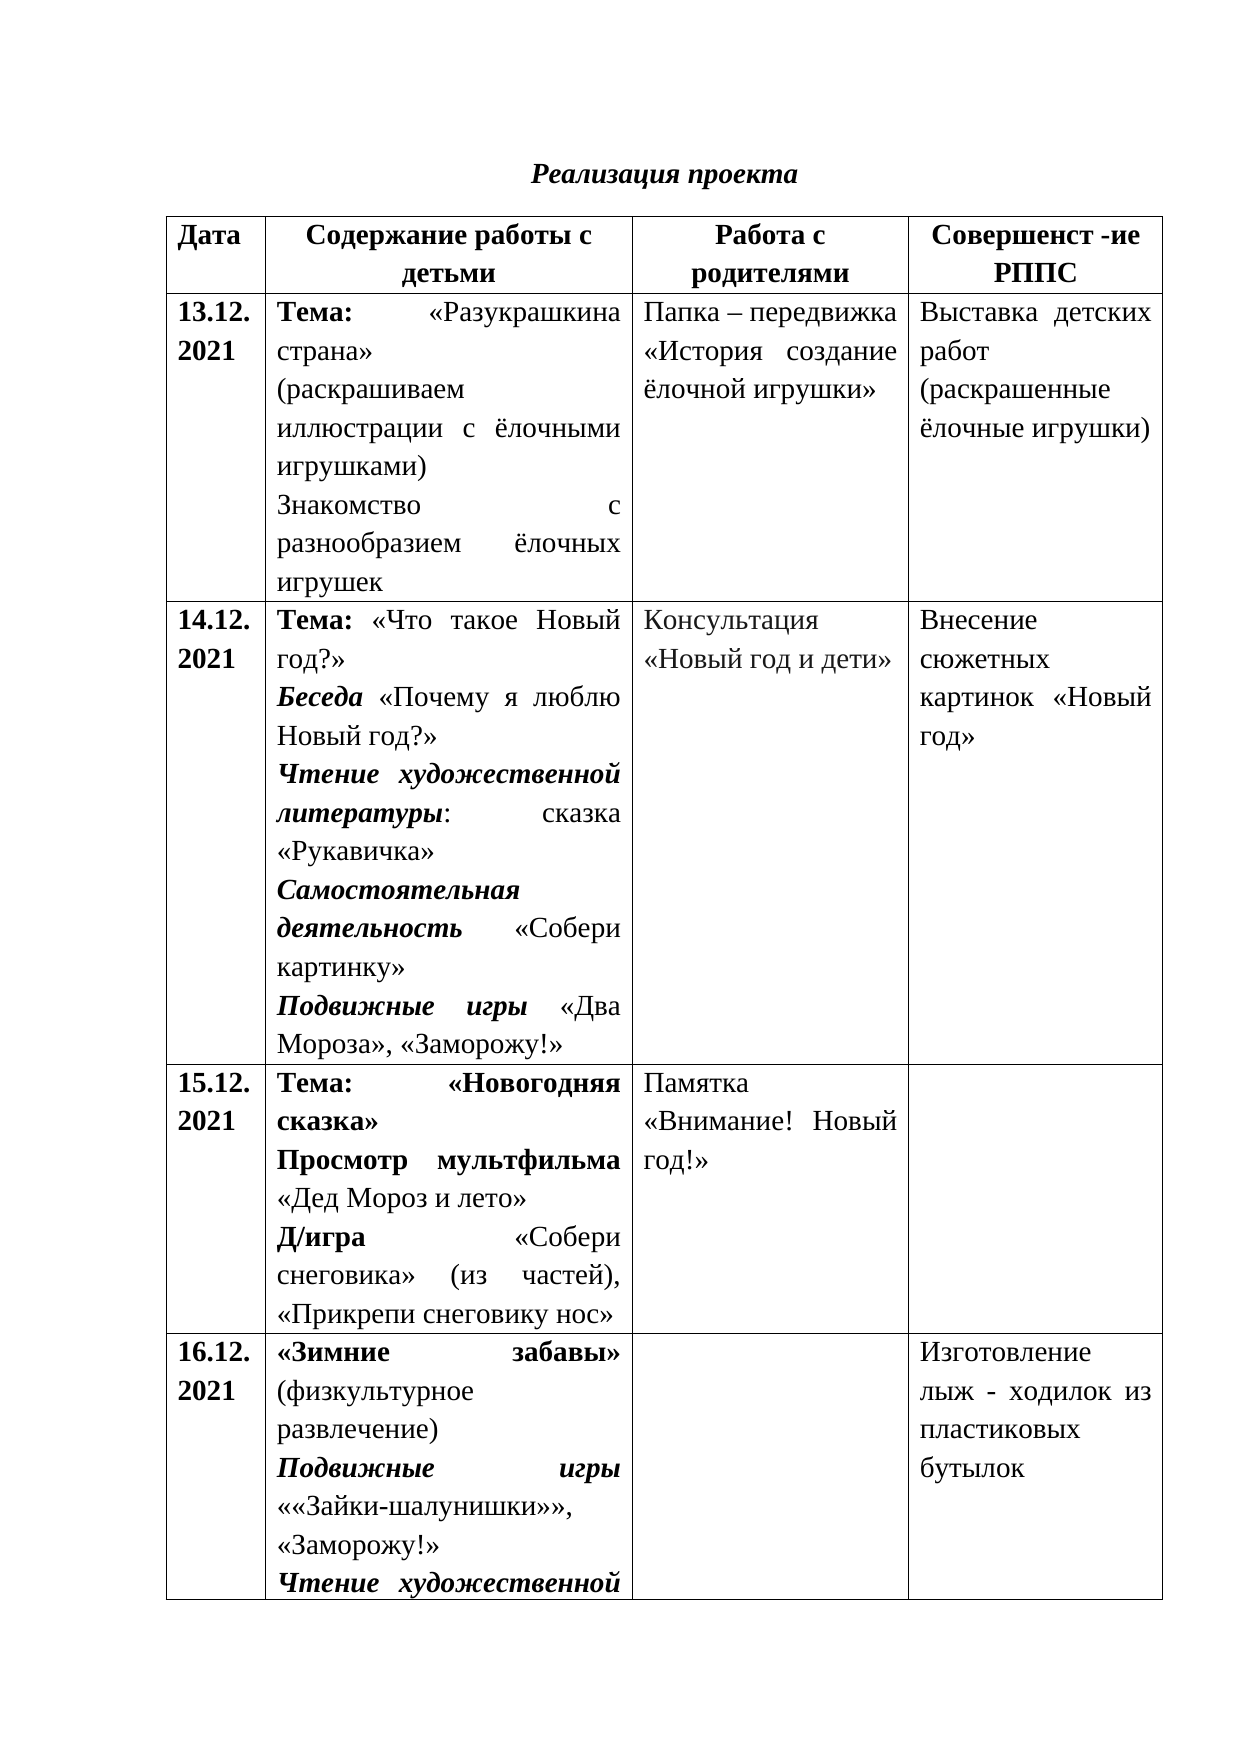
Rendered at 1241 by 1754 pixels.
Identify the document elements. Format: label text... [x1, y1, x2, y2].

table_cell Тема: «Разукрашкина страна» (раскрашиваем иллюстрации с ёлочными игрушками) Знакомство с разнообразием ёлочных игрушек [266, 294, 632, 601]
table_header Дата [167, 217, 265, 293]
table_header Работа с родителями [633, 217, 908, 293]
table_cell [633, 1334, 908, 1599]
table_cell 15.12.2021 [167, 1065, 265, 1333]
text Реализация проекта [177, 157, 1152, 190]
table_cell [266, 1334, 632, 1599]
table_cell 16.12.2021 [167, 1334, 265, 1599]
table_header Совершенст -ие РППС [909, 217, 1162, 293]
table_cell Внесение сюжетных картинок «Новый год» [909, 602, 1162, 1064]
table_header Содержание работы с детьми [266, 217, 632, 293]
table_cell Памятка «Внимание! Новый год!» [633, 1065, 908, 1333]
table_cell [909, 1334, 1162, 1599]
table_cell Консультация «Новый год и дети» [633, 602, 908, 1064]
table_cell Тема: «Новогодняя сказка» Просмотр мультфильма «Дед Мороз и лето» Д/игра «Собери снеговика» (из частей), «Прикрепи снеговику нос» [266, 1065, 632, 1333]
table_cell Тема: «Что такое Новый год?» Беседа «Почему я люблю Новый год?» Чтение художественной литературы: сказка «Рукавичка» Самостоятельная деятельность «Собери картинку» Подвижные игры «Два Мороза», «Заморожу!» [266, 602, 632, 1064]
table_cell 13.12. 2021 [167, 294, 265, 601]
table_cell Папка – передвижка «История создание ёлочной игрушки» [633, 294, 908, 601]
table_cell Выставка детских работ (раскрашенные ёлочные игрушки) [909, 294, 1162, 601]
table_cell 14.12. 2021 [167, 602, 265, 1064]
table_cell [909, 1065, 1162, 1333]
